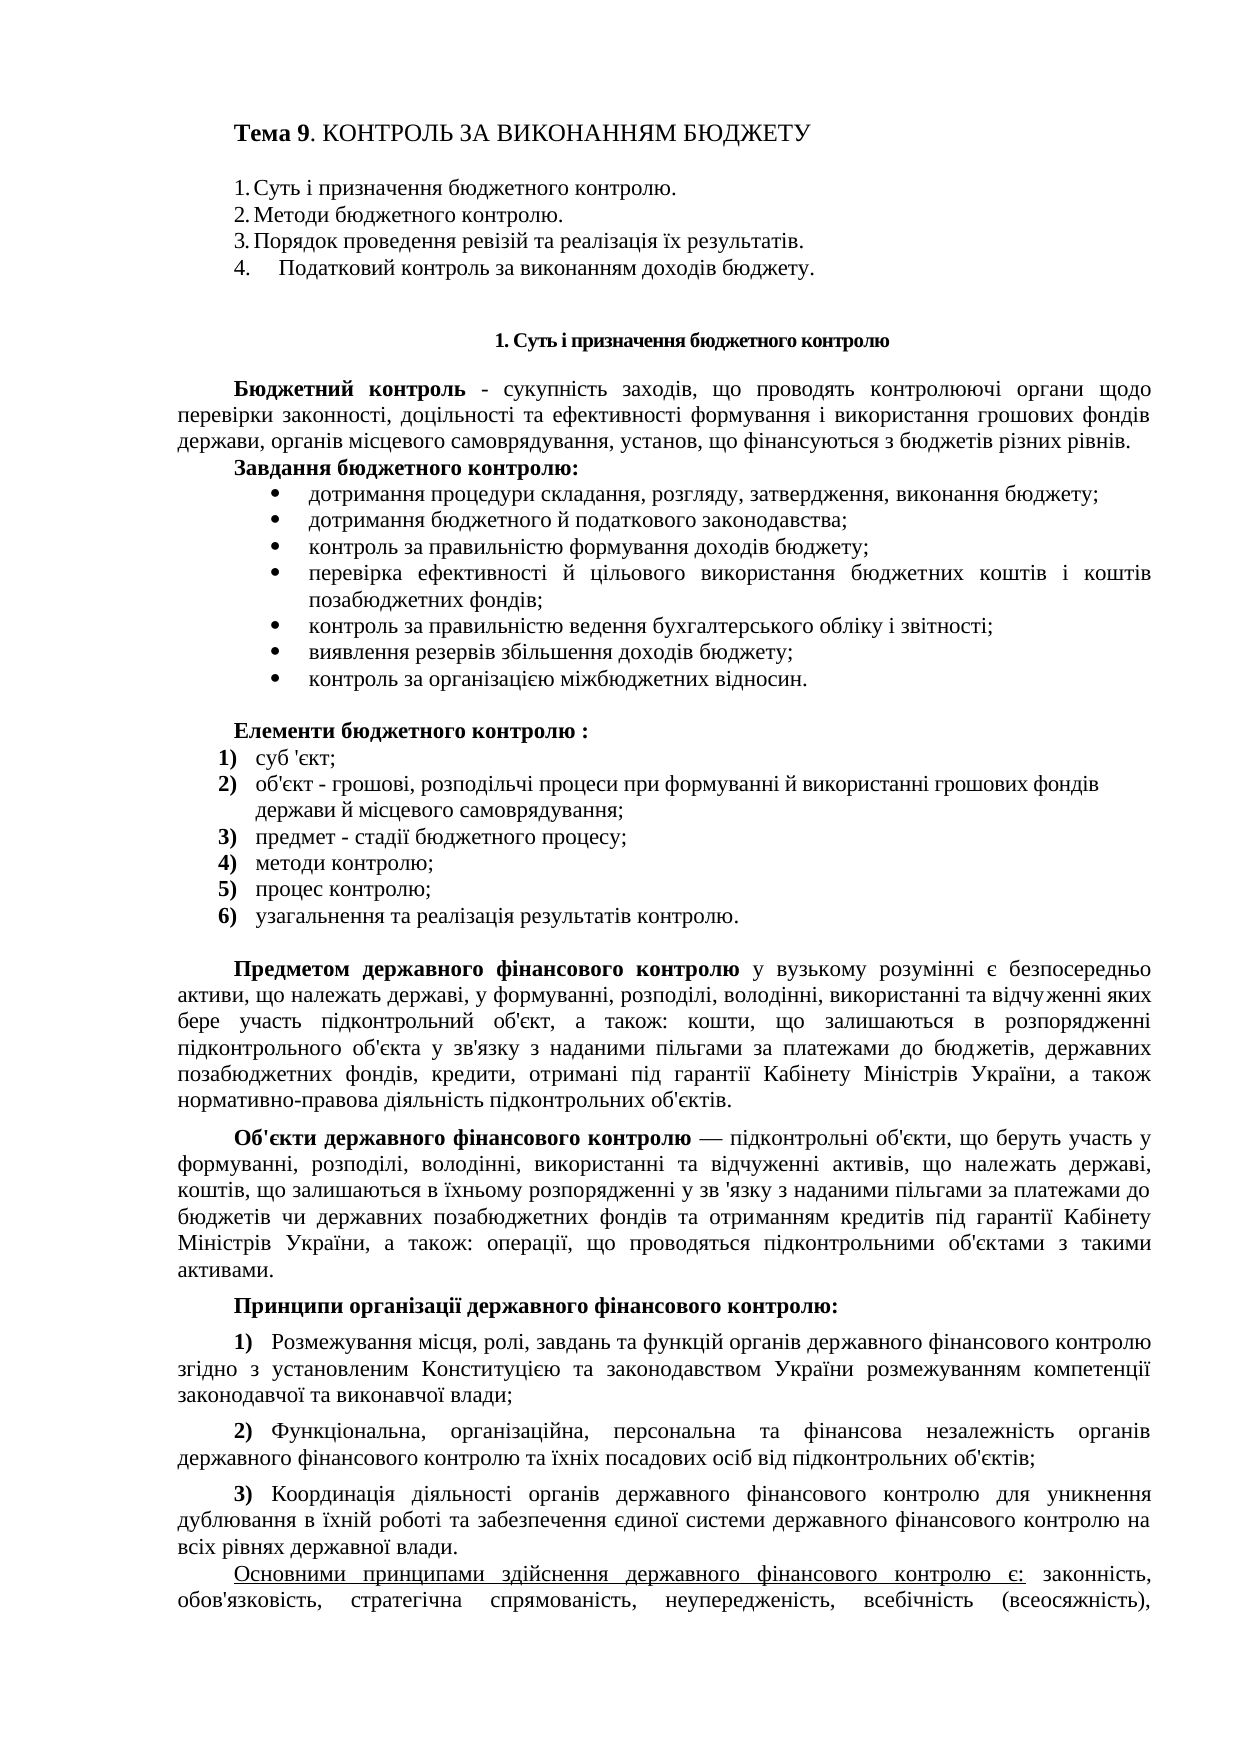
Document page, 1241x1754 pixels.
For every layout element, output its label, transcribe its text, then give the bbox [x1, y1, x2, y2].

list узагальнення та реалізація результатів контролю. [218, 902, 1152, 928]
list Порядок проведення ревізій та реалізація їх результатів. [177, 228, 1152, 254]
list виявлення резервів збільшення доходів бюджету; [271, 638, 1152, 665]
list контроль за правильністю формування доходів бюджету; [271, 533, 1152, 559]
text Тема 9. КОНТРОЛЬ ЗА ВИКОНАННЯМ БЮДЖЕТУ [177, 118, 1152, 147]
text Принципи організації державного фінансового контролю: [177, 1292, 1152, 1318]
text Предметом державного фінансового контролю у вузькому розумінні є безпосередньо активи, що належать державі, у формуванні, розподілі, володінні, використанні та відчуженні яких бере участь підконтрольний об'єкт, а також: кошти, що залишаються в розпорядженні підконтрольного об'єкта у зв'язку з наданими пільгами за платежами до бюджетів, державних позабюджетних фондів, кредити, отримані під гарантії Кабінету Міністрів України, а також нормативно-правова діяльність підконтрольних об'єктів. [177, 955, 1152, 1113]
list контроль за правильністю ведення бухгалтерського обліку і звітності; [271, 612, 1152, 638]
list Методи бюджетного контролю. [177, 201, 1152, 228]
list предмет - стадії бюджетного процесу; [218, 823, 1152, 849]
list Координація діяльності органів державного фінансового контролю для уникнення дублювання в їхній роботі та забезпечення єдиної системи державного фінансового контролю на всіх рівнях державної влади. [177, 1480, 1152, 1559]
text Елементи бюджетного контролю : [177, 717, 1152, 744]
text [177, 1560, 1152, 1612]
list дотримання процедури складання, розгляду, затвердження, виконання бюджету; [271, 480, 1152, 507]
list перевірка ефективності й цільового використання бюджетних коштів і коштів позабюджетних фондів; [271, 559, 1152, 612]
text 4. Податковий контроль за виконанням доходів бюджету. [177, 254, 1152, 280]
text Бюджетний контроль - сукупність заходів, що проводять контролюючі органи щодо перевірки законності, доцільності та ефективності формування і використання грошових фондів держави, органів місцевого самоврядування, установ, що фінансуються з бюджетів різних рівнів. [177, 375, 1152, 454]
list об'єкт - грошові, розподільчі процеси при формуванні й використанні грошових фондів держави й місцевого самоврядування; [218, 770, 1152, 823]
list Розмежування місця, ролі, завдань та функцій органів державного фінансового контролю згідно з установленим Конституцією та законодавством України розмежуванням компетенції законодавчої та виконавчої влади; [177, 1328, 1152, 1407]
list дотримання бюджетного й податкового законодавства; [271, 507, 1152, 533]
text 1. Суть і призначення бюджетного контролю [177, 328, 1152, 352]
list процес контролю; [218, 876, 1152, 902]
list Суть і призначення бюджетного контролю. [177, 174, 1152, 201]
list методи контролю; [218, 849, 1152, 876]
text Об'єкти державного фінансового контролю — підконтрольні об'єкти, що беруть участь у формуванні, розподілі, володінні, використанні та відчуженні активів, що належать державі, коштів, що залишаються в їхньому розпорядженні у зв 'язку з наданими пільгами за платежами до бюджетів чи державних позабюджетних фондів та отриманням кредитів під гарантії Кабінету Міністрів України, а також: операції, що проводяться підконтрольними об'єктами з такими активами. [177, 1124, 1152, 1282]
list Функціональна, організаційна, персональна та фінансова незалежність органів державного фінансового контролю та їхніх посадових осіб від підконтрольних об'єктів; [177, 1417, 1152, 1470]
list суб 'єкт; [218, 744, 1152, 770]
text Завдання бюджетного контролю: [177, 454, 1152, 480]
list контроль за організацією міжбюджетних відносин. [271, 665, 1152, 691]
